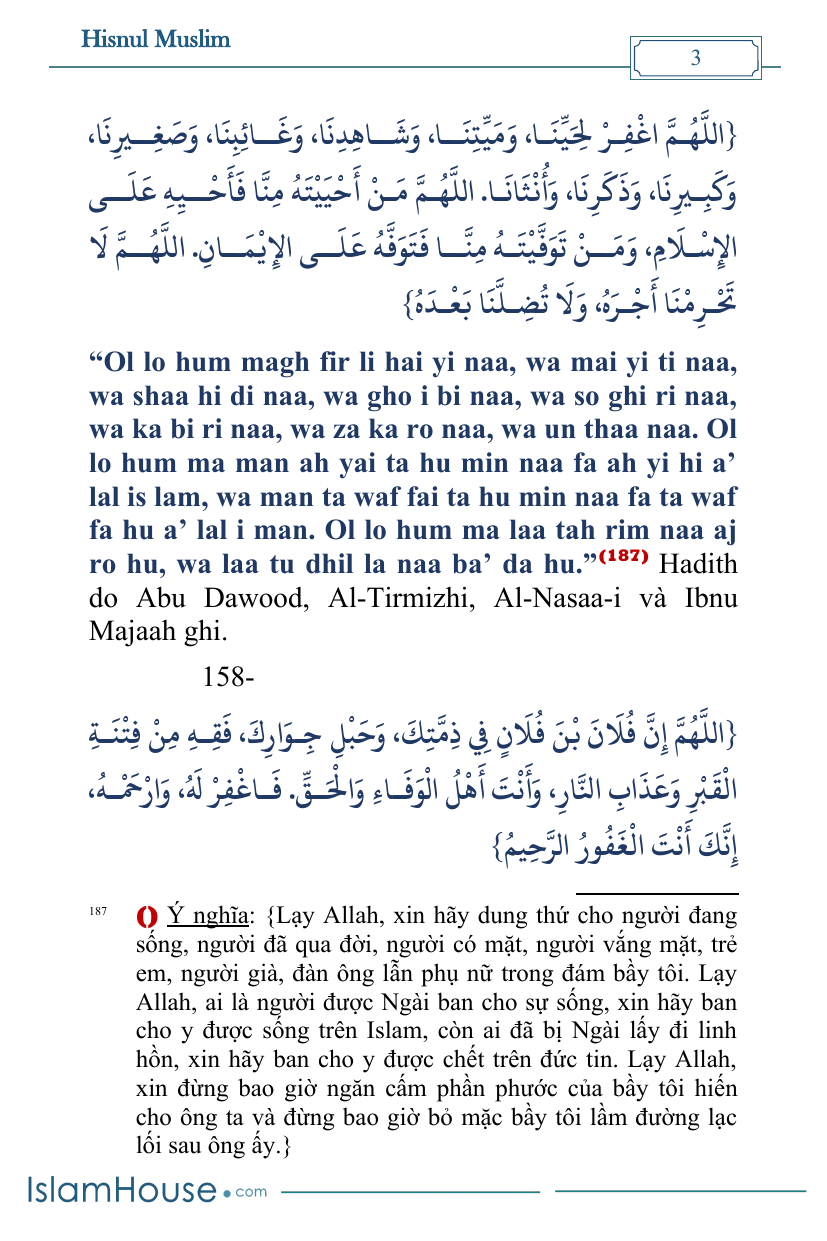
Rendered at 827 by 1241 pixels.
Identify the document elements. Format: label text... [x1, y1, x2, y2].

text 158- [89, 659, 738, 693]
picture [548, 1170, 807, 1208]
text {اللَّهُمَّ إِنَّ فُلَانَ بْنَ فُلَانٍ فِي ذِمَّتِكَ، وَحَبْلِ جِوَارِكَ، فَقِهِ مِنْ فِتْنَةِ الْقَبْرِ وَعَذَابِ النَّارِ، وَأَنْتَ أَهْلُ الْوَفَاءِ وَالْحَقِّ. فَاغْفِرْ لَهُ، وَارْحَمْهُ، إِنَّكَ أَنْتَ الْغَفُورُ الرَّحِيمُ} [89, 706, 738, 874]
text {اللَّهُـمَّ اغْفِـرْ لِحَيِّنَـا، وَمَيِّتِنَـا، وَشَـاهِدِنَا، وَغَـائِبِنَا، وَصَغِـيرِنَا، وَكَبِـيرِنَا، وَذَكَرِنَا، وَأُنْثَانَـا. اللَّهُـمَّ مَـنْ أَحْيَيْتَهُ مِنَّا فَأَحْـيِهِ عَلَـى الإِسْـلَامِ، وَمَـنْ تَوَفَّيْتَهُ مِنَّـا فَتَوَفَّهُ عَلَـى الإِيْمَـانِ. اللَّهُـمَّ لَا تَحْـرِمْنَا أَجْـرَهُ، وَلَا تُضِـلَّنَا بَعْـدَهُ} [89, 107, 738, 332]
text “Ol lo hum magh fir li hai yi naa, wa mai yi ti naa, wa shaa hi di naa, wa gho i bi naa, wa so ghi ri naa, wa ka bi ri naa, wa za ka ro naa, wa un thaa naa. Ol lo hum ma man ah yai ta hu min naa fa ah yi hi a’ lal is lam, wa man ta waf fai ta hu min naa fa ta waf fa hu a’ lal i man. Ol lo hum ma laa tah rim naa aj ro hu, wa laa tu dhil la naa ba’ da hu.”() Hadith do Abu Dawood, Al-Tirmizhi, Al-Nasaa-i và Ibnu Majaah ghi. [89, 344, 738, 647]
picture [20, 1171, 541, 1209]
